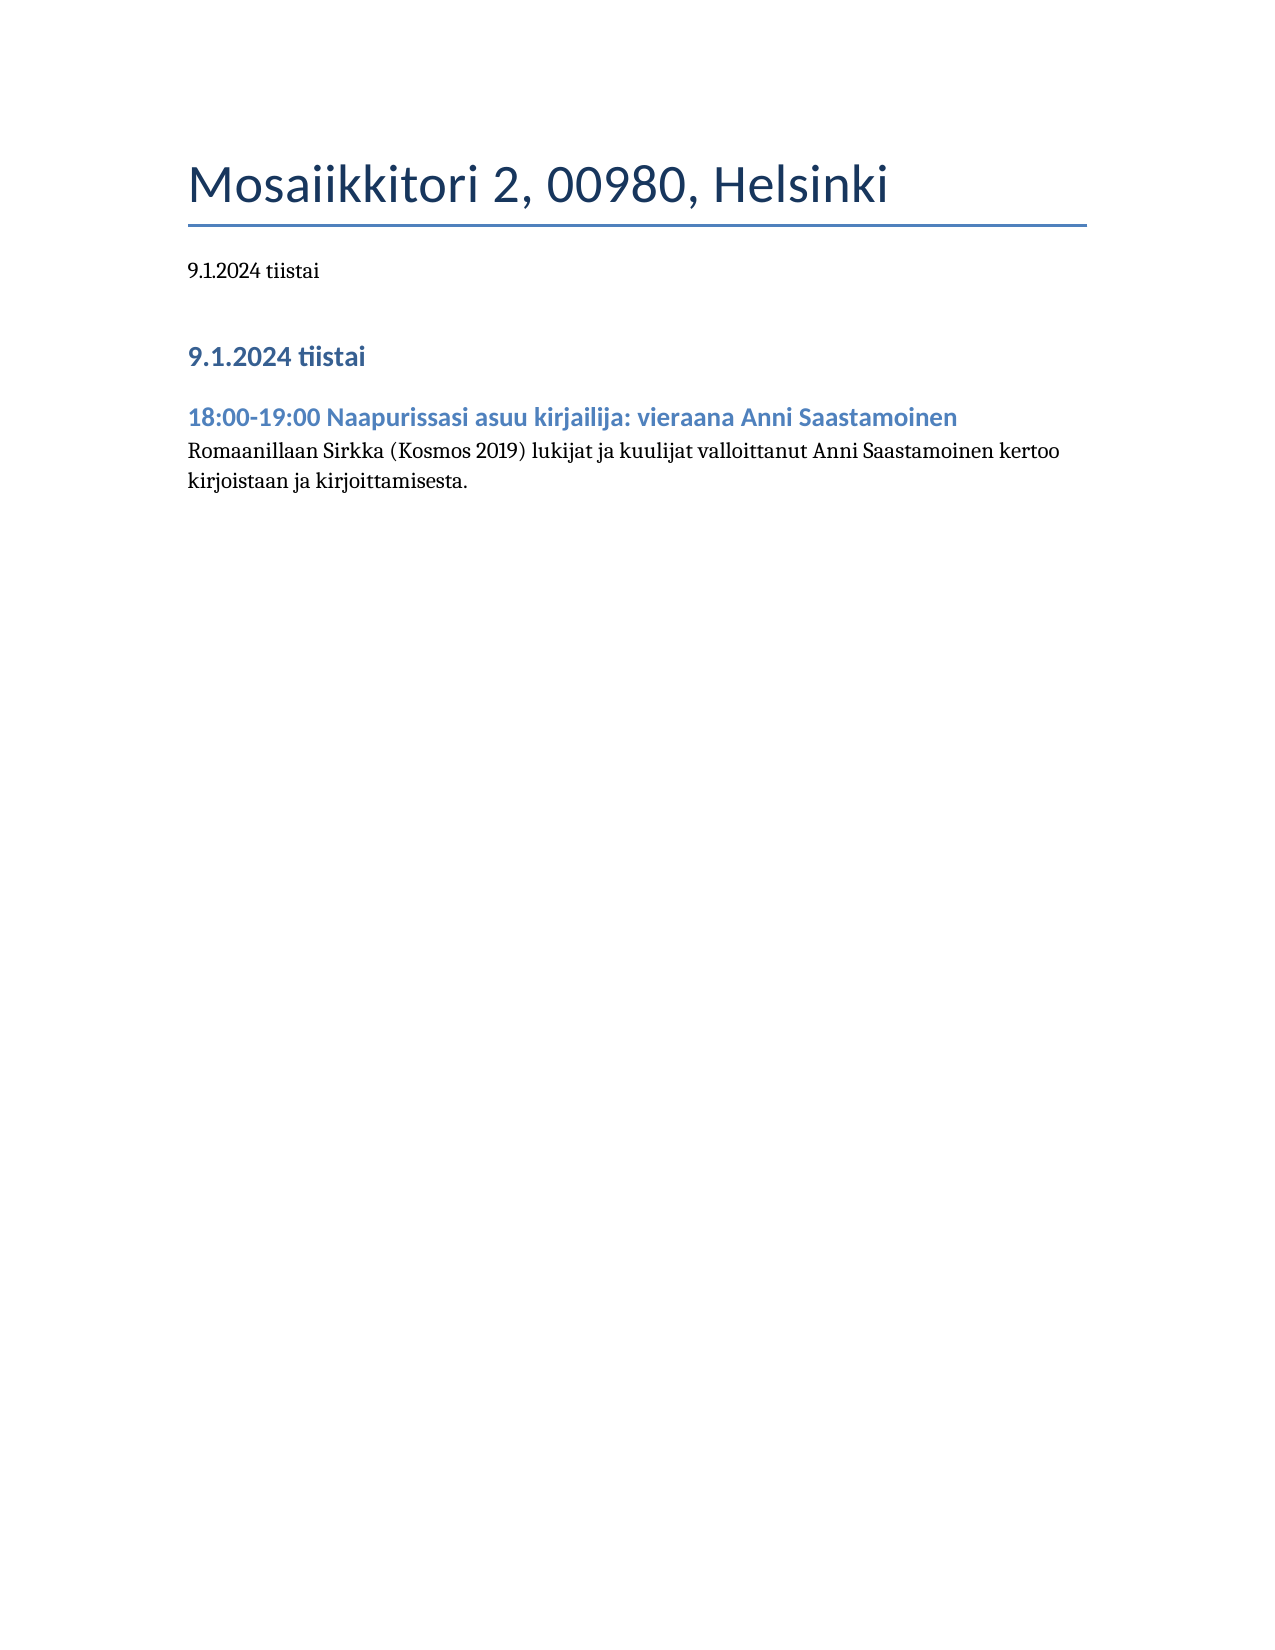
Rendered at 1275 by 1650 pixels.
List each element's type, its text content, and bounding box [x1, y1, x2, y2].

text Romaanillaan Sirkka (Kosmos 2019) lukijat ja kuulijat valloittanut Anni Saastamoinen kertoo kirjoistaan ja kirjoittamisesta. [187, 438, 1087, 494]
subtitle 9.1.2024 tiistai [187, 338, 1087, 374]
text 9.1.2024 tiistai [187, 258, 1087, 284]
title Mosaiikkitori 2, 00980, Helsinki [187, 150, 1087, 227]
subtitle 18:00-19:00 Naapurissasi asuu kirjailija: vieraana Anni Saastamoinen [187, 400, 1087, 433]
